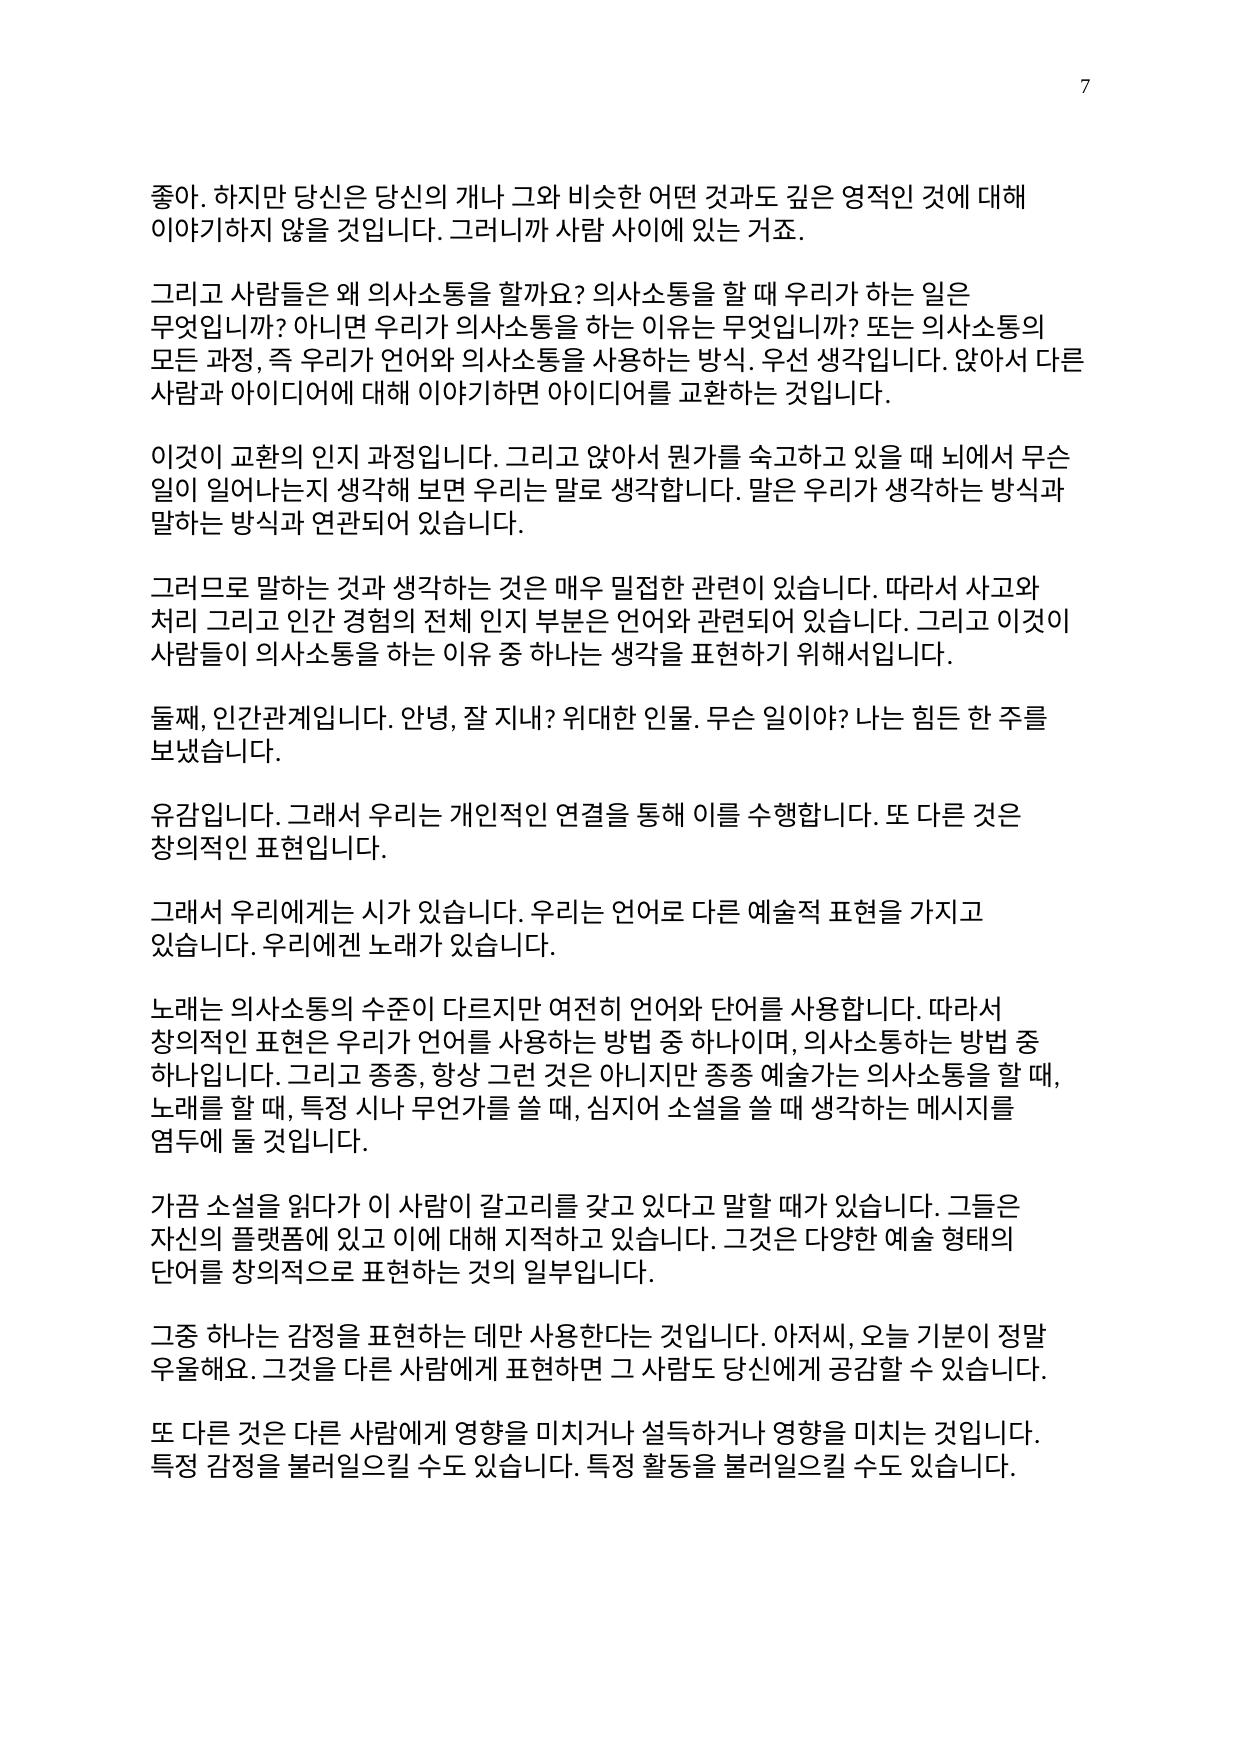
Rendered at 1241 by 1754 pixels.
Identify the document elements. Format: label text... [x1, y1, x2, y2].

text 가끔 소설을 읽다가 이 사람이 갈고리를 갖고 있다고 말할 때가 있습니다. 그들은 자신의 플랫폼에 있고 이에 대해 지적하고 있습니다. 그것은 다양한 예술 형태의 단어를 창의적으로 표현하는 것의 일부입니다. [150, 1190, 1090, 1289]
text 둘째, 인간관계입니다. 안녕, 잘 지내? 위대한 인물. 무슨 일이야? 나는 힘든 한 주를 보냈습니다. [150, 702, 1090, 768]
text 노래는 의사소통의 수준이 다르지만 여전히 언어와 단어를 사용합니다. 따라서 창의적인 표현은 우리가 언어를 사용하는 방법 중 하나이며, 의사소통하는 방법 중 하나입니다. 그리고 종종, 항상 그런 것은 아니지만 종종 예술가는 의사소통을 할 때, 노래를 할 때, 특정 시나 무언가를 쓸 때, 심지어 소설을 쓸 때 생각하는 메시지를 염두에 둘 것입니다. [150, 993, 1090, 1159]
text 이것이 교환의 인지 과정입니다. 그리고 앉아서 뭔가를 숙고하고 있을 때 뇌에서 무슨 일이 일어나는지 생각해 보면 우리는 말로 생각합니다. 말은 우리가 생각하는 방식과 말하는 방식과 연관되어 있습니다. [150, 442, 1090, 541]
text 그중 하나는 감정을 표현하는 데만 사용한다는 것입니다. 아저씨, 오늘 기분이 정말 우울해요. 그것을 다른 사람에게 표현하면 그 사람도 당신에게 공감할 수 있습니다. [150, 1320, 1090, 1386]
text 그러므로 말하는 것과 생각하는 것은 매우 밀접한 관련이 있습니다. 따라서 사고와 처리 그리고 인간 경험의 전체 인지 부분은 언어와 관련되어 있습니다. 그리고 이것이 사람들이 의사소통을 하는 이유 중 하나는 생각을 표현하기 위해서입니다. [150, 572, 1090, 671]
text 유감입니다. 그래서 우리는 개인적인 연결을 통해 이를 수행합니다. 또 다른 것은 창의적인 표현입니다. [150, 799, 1090, 865]
text 그리고 사람들은 왜 의사소통을 할까요? 의사소통을 할 때 우리가 하는 일은 무엇입니까? 아니면 우리가 의사소통을 하는 이유는 무엇입니까? 또는 의사소통의 모든 과정, 즉 우리가 언어와 의사소통을 사용하는 방식. 우선 생각입니다. 앉아서 다른 사람과 아이디어에 대해 이야기하면 아이디어를 교환하는 것입니다. [150, 278, 1090, 410]
text 또 다른 것은 다른 사람에게 영향을 미치거나 설득하거나 영향을 미치는 것입니다. 특정 감정을 불러일으킬 수도 있습니다. 특정 활동을 불러일으킬 수도 있습니다. [150, 1417, 1090, 1483]
text 좋아. 하지만 당신은 당신의 개나 그와 비슷한 어떤 것과도 깊은 영적인 것에 대해 이야기하지 않을 것입니다. 그러니까 사람 사이에 있는 거죠. [150, 181, 1090, 247]
text 그래서 우리에게는 시가 있습니다. 우리는 언어로 다른 예술적 표현을 가지고 있습니다. 우리에겐 노래가 있습니다. [150, 896, 1090, 962]
